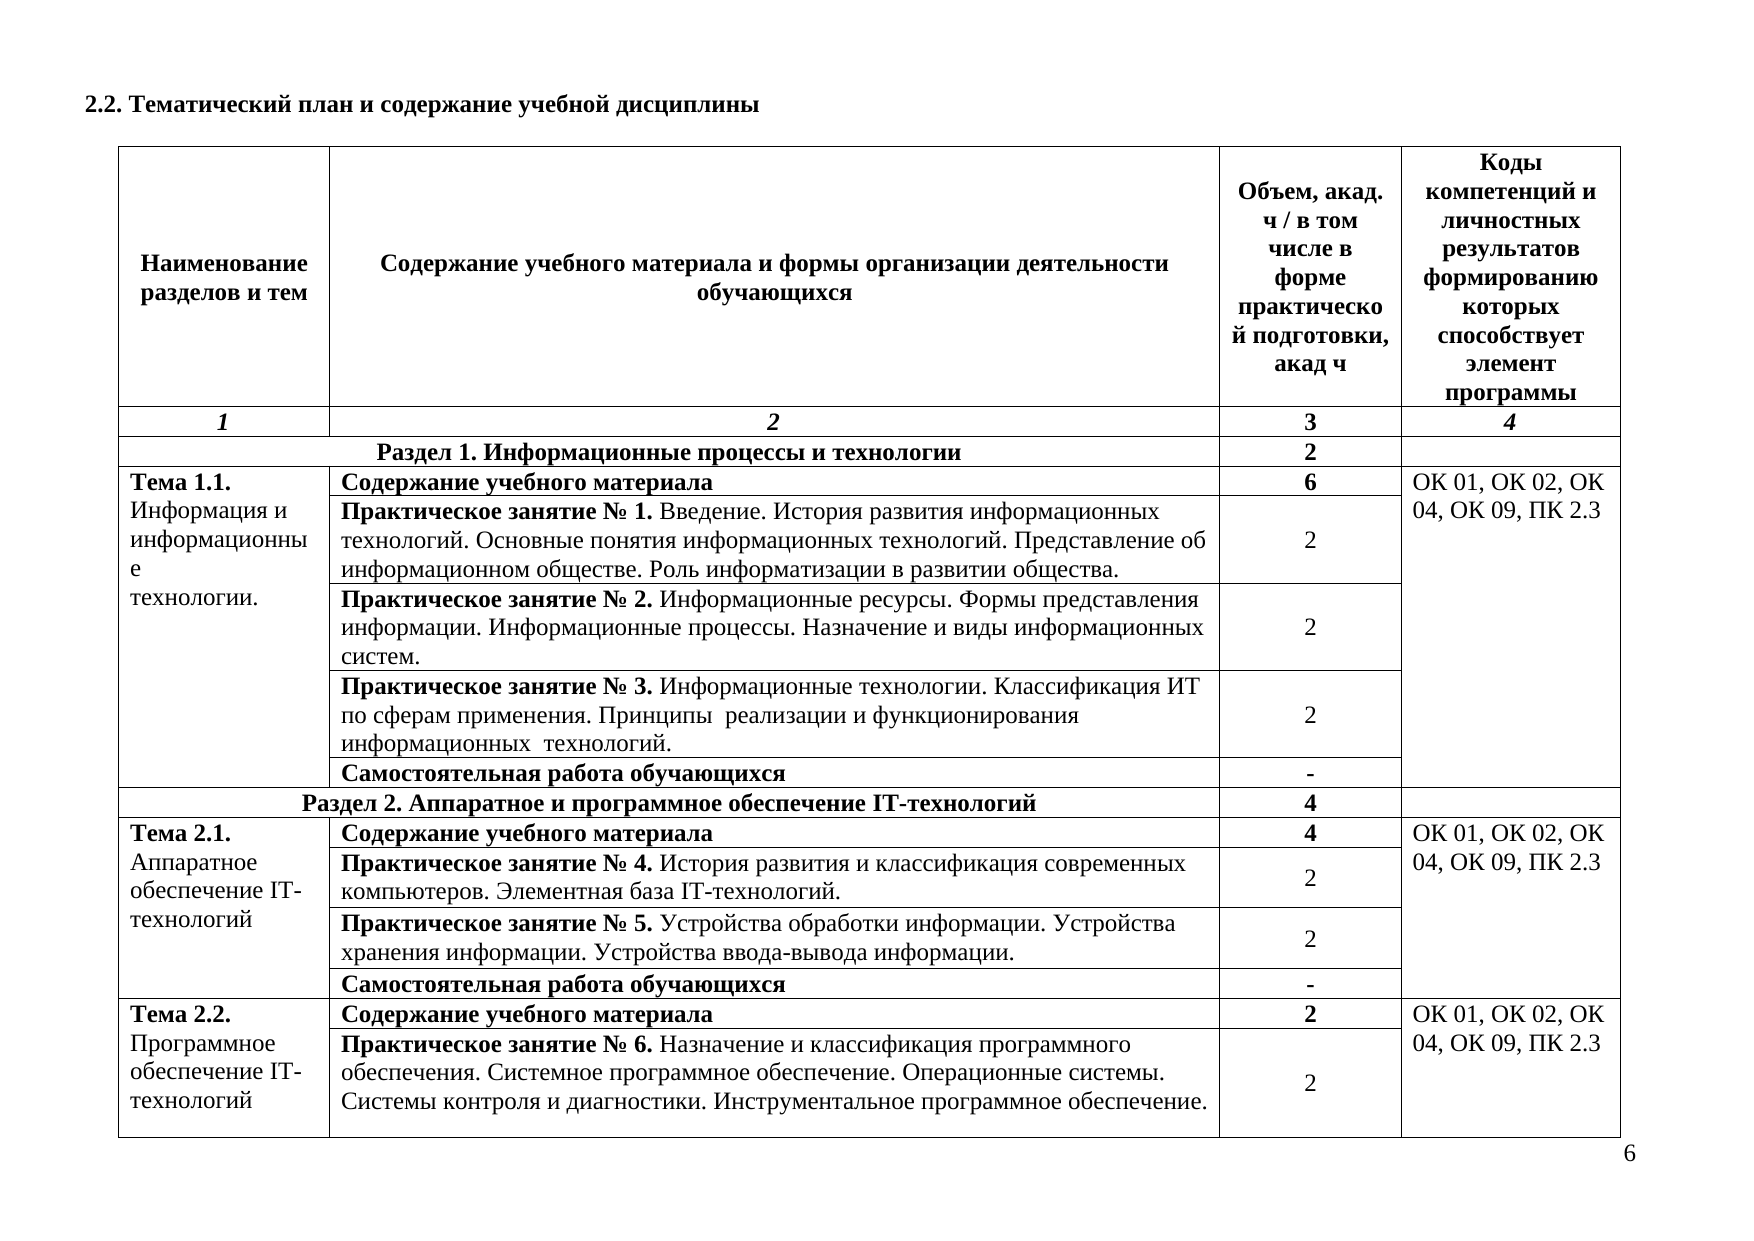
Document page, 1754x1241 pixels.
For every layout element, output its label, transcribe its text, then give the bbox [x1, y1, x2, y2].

table_cell Содержание учебного материала [330, 999, 1219, 1028]
table_cell 2 [1220, 999, 1401, 1028]
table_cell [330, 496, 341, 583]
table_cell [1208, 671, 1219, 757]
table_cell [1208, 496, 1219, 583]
table_cell ОК 01, ОК 02, ОК 04, ОК 09, ПК 2.3 [1402, 999, 1620, 1137]
table_cell ОК 01, ОК 02, ОК 04, ОК 09, ПК 2.3 [1402, 467, 1620, 787]
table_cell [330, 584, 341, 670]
table_cell 2 [1220, 848, 1401, 907]
table_cell 2 [1220, 908, 1401, 968]
table_cell Практическое занятие № 5. Устройства обработки информации. Устройства хранения информации. Устройства ввода-вывода информации. [330, 908, 1219, 968]
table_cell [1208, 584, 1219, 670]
table_cell Тема 2.2. Программное обеспечение IT-технологий [119, 999, 329, 1137]
table_cell 4 [1402, 407, 1620, 436]
table_cell Самостоятельная работа обучающихся [330, 758, 1219, 787]
table_cell Тема 2.1. Аппаратное обеспечение IT-технологий [119, 818, 329, 998]
table_cell 2 [1220, 584, 1401, 670]
table_cell ОК 01, ОК 02, ОК 04, ОК 09, ПК 2.3 [1402, 818, 1620, 998]
table_cell Практическое занятие № 4. История развития и классификация современных компьютеров. Элементная база IT-технологий. [330, 848, 1219, 907]
table_header Содержание учебного материала и формы организации деятельности обучающихся [330, 147, 1219, 406]
table_cell 6 [1220, 467, 1401, 495]
table_cell 3 [1220, 407, 1401, 436]
table_cell Раздел 1. Информационные процессы и технологии [119, 437, 1219, 466]
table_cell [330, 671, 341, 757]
table_cell 2 [330, 407, 1219, 436]
table_cell Самостоятельная работа обучающихся [330, 969, 1219, 998]
text 2.2. Тематический план и содержание учебной дисциплины [84, 89, 1636, 117]
table_cell 1 [119, 407, 329, 436]
table_cell 2 [1220, 437, 1401, 466]
table_header Объем, акад. ч / в том числе в форме практической подготовки, акад ч [1220, 147, 1401, 406]
table_cell Содержание учебного материала [330, 467, 1219, 495]
table_header Коды компетенций и личностных результатов формированию которых способствует элемент программы [1402, 147, 1620, 406]
table_cell [1402, 437, 1620, 466]
table_cell - [1220, 758, 1401, 787]
table_cell Раздел 2. Аппаратное и программное обеспечение IT-технологий [119, 788, 1219, 817]
table_cell [1402, 788, 1620, 817]
table_cell - [1220, 969, 1401, 998]
table_cell 2 [1220, 671, 1401, 757]
table_cell 4 [1220, 818, 1401, 847]
table_cell Тема 1.1. Информация и информационные технологии. [119, 467, 329, 787]
table_cell Содержание учебного материала [330, 818, 1219, 847]
table_cell 2 [1220, 496, 1401, 583]
table_cell 4 [1220, 788, 1401, 817]
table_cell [330, 1029, 1219, 1137]
table_cell 2 [1220, 1029, 1401, 1137]
table_header Наименование разделов и тем [119, 147, 329, 406]
